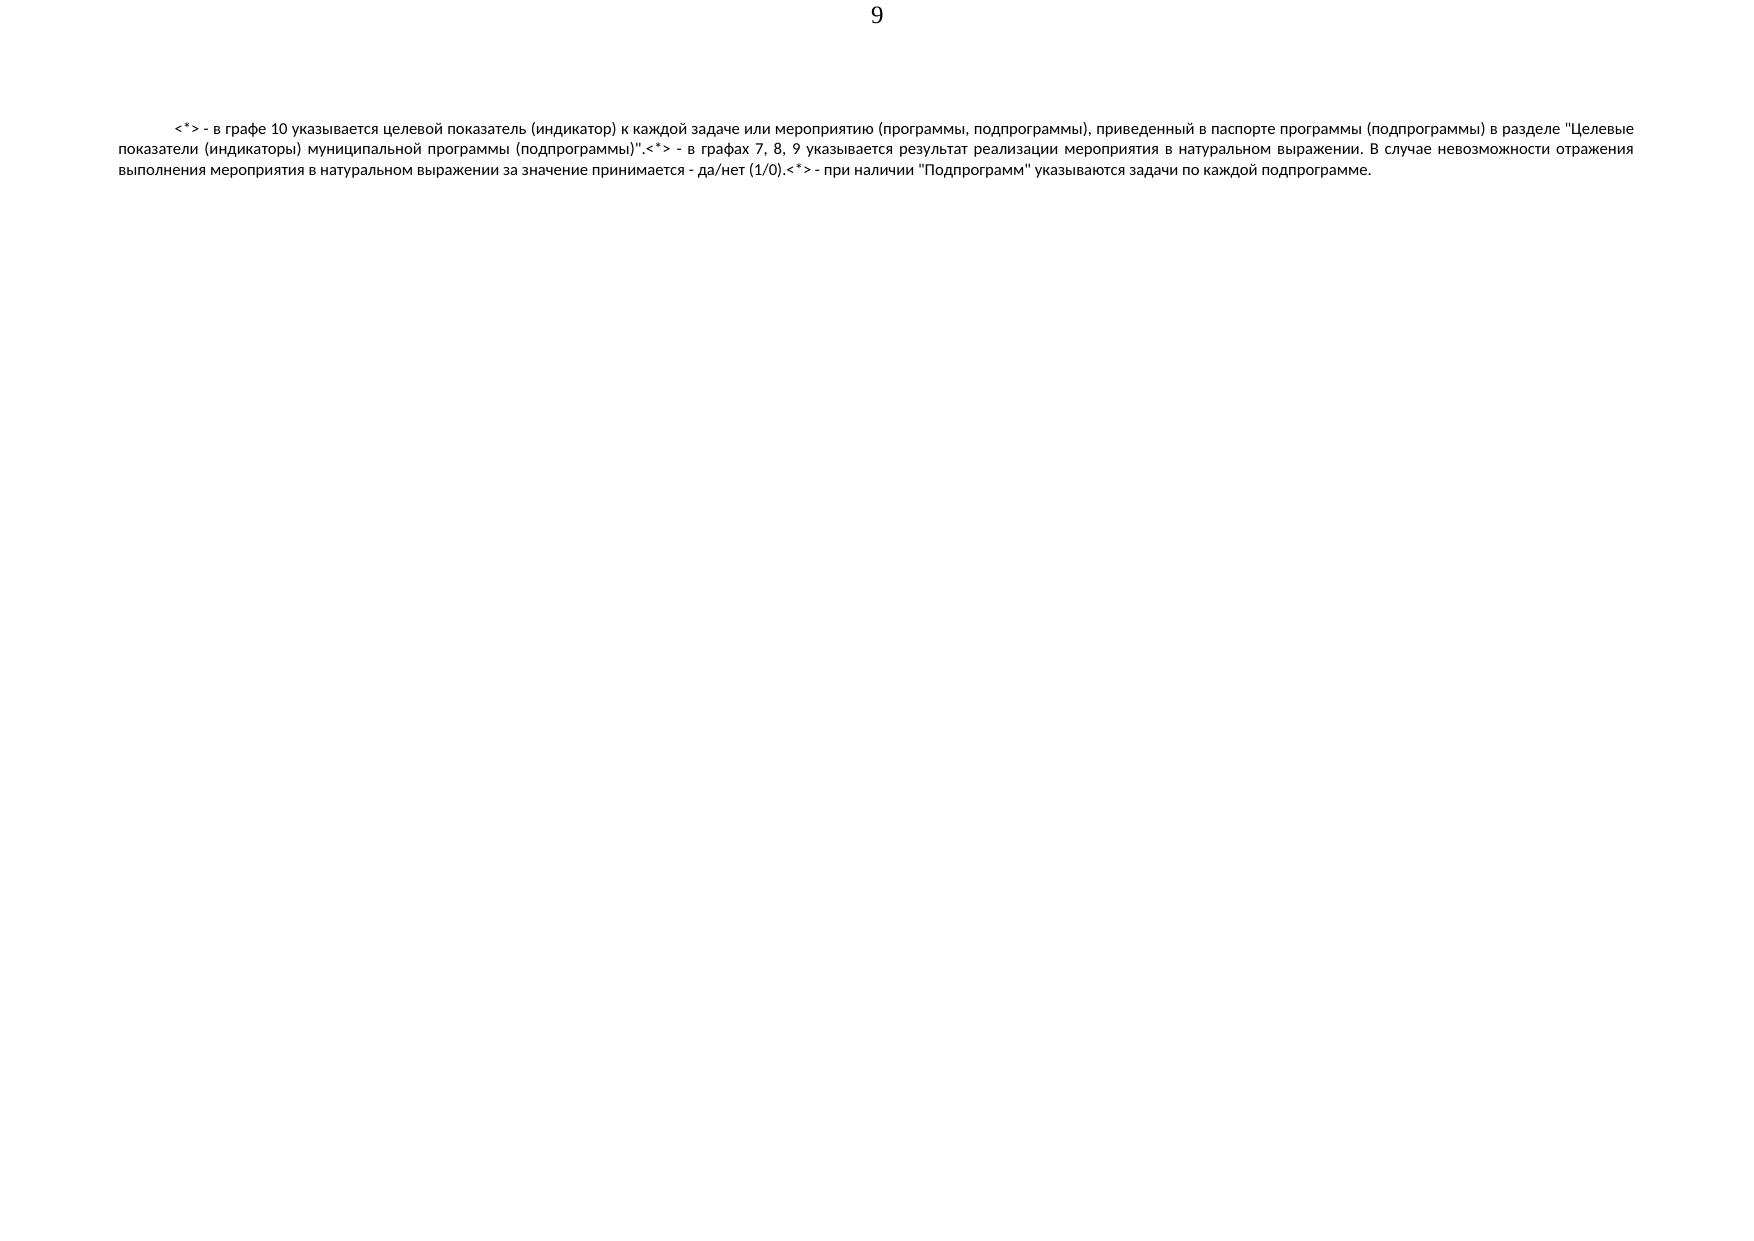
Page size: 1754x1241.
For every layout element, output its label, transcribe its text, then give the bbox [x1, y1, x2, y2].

text <*> - в графе 10 указывается целевой показатель (индикатор) к каждой задаче или мероприятию (программы, подпрограммы), приведенный в паспорте программы (подпрограммы) в разделе "Целевые показатели (индикаторы) муниципальной программы (подпрограммы)".<*> - в графах 7, 8, 9 указывается результат реализации мероприятия в натуральном выражении. В случае невозможности отражения выполнения мероприятия в натуральном выражении за значение принимается - да/нет (1/0).<*> - при наличии "Подпрограмм" указываются задачи по каждой подпрограмме. [118, 118, 1636, 179]
